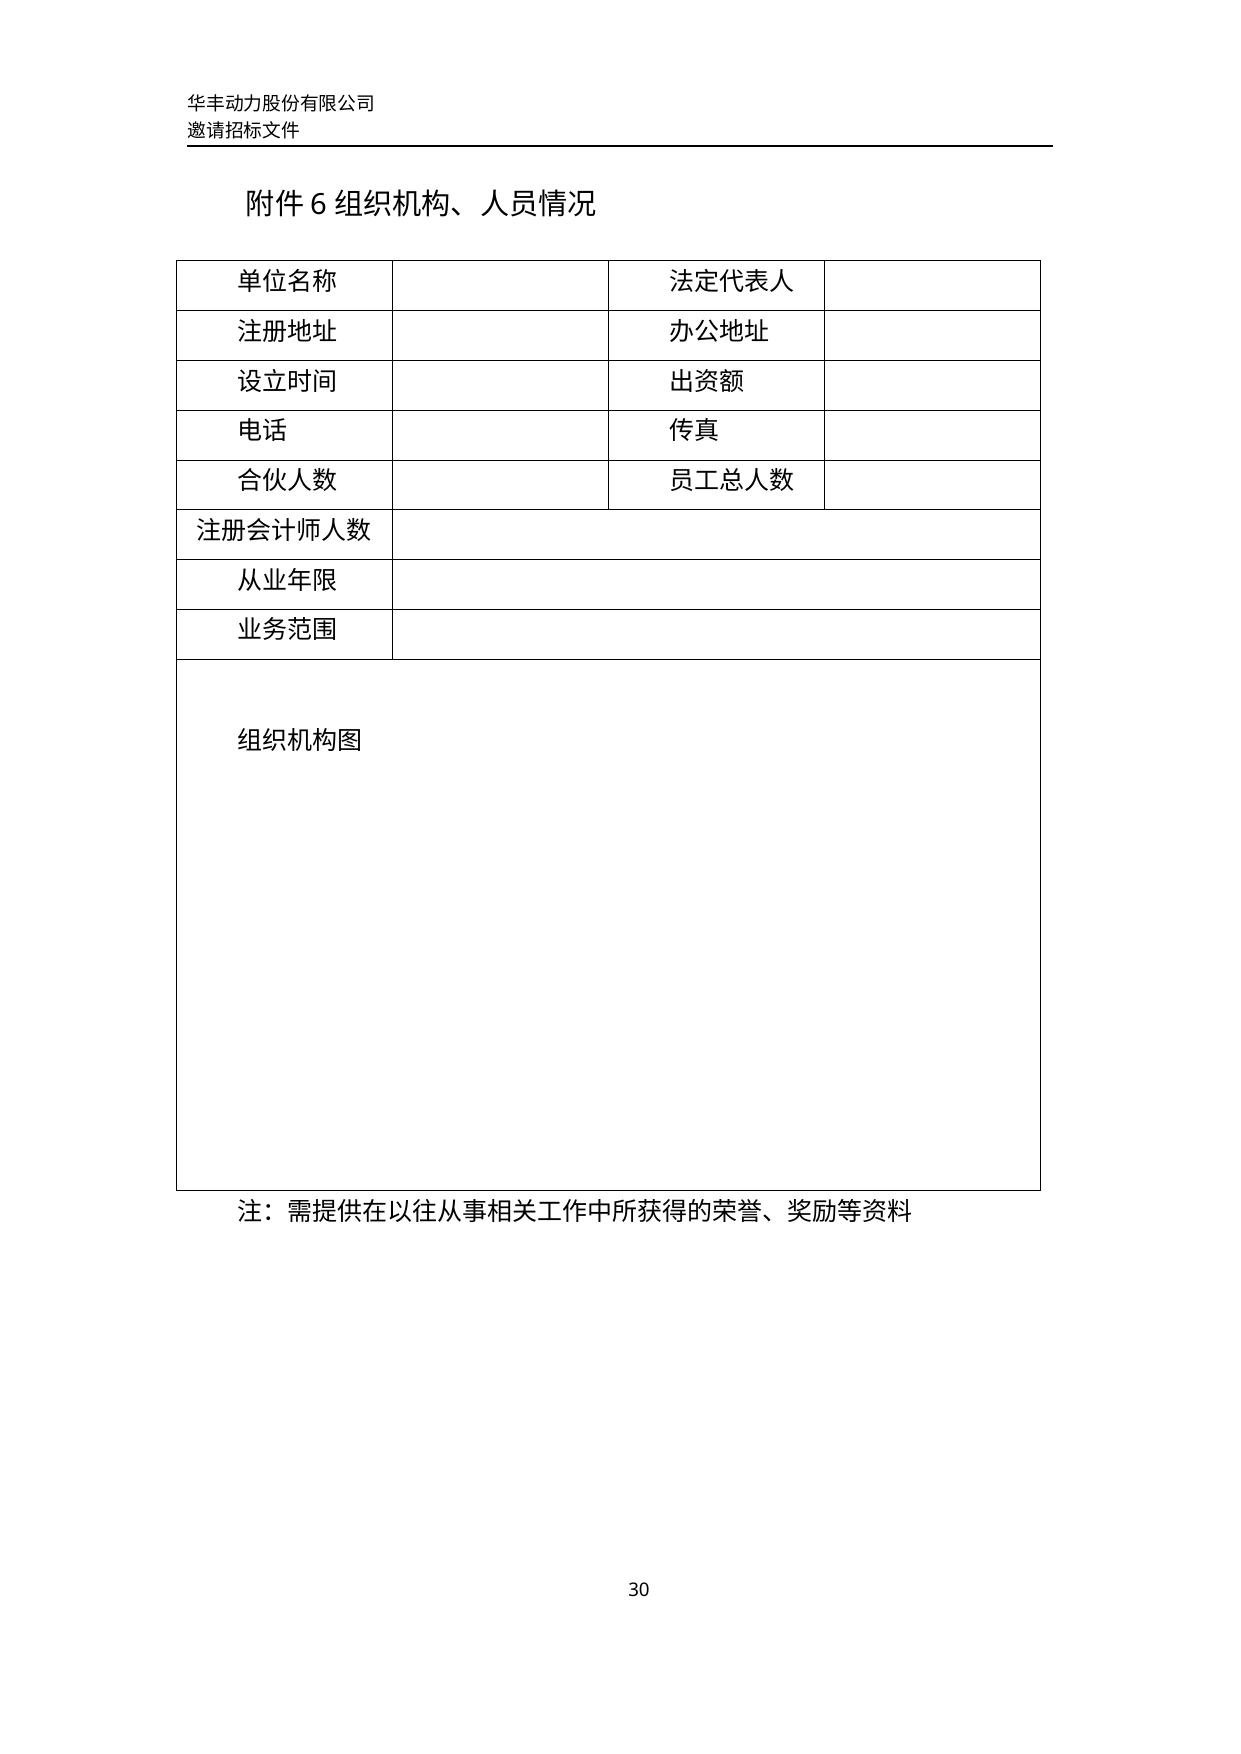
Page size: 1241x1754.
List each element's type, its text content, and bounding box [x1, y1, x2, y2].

table_header [393, 261, 608, 310]
table_cell [393, 411, 608, 459]
table_header 单位名称 [177, 261, 392, 310]
text 注：需提供在以往从事相关工作中所获得的荣誉、奖励等资料 [187, 1191, 1053, 1228]
table_cell [825, 311, 1040, 360]
table_cell 注册地址 [177, 311, 392, 360]
subtitle 附件6 组织机构、人员情况 [187, 181, 1053, 223]
table_cell 电话 [177, 411, 392, 459]
table_cell [825, 461, 1040, 509]
table_cell [393, 560, 1040, 609]
table_cell [393, 610, 1040, 659]
table_cell [393, 311, 608, 360]
table_cell 组织机构图 [177, 660, 1040, 1190]
table_cell 员工总人数 [609, 461, 824, 509]
table_cell [825, 411, 1040, 459]
table_cell 业务范围 [177, 610, 392, 659]
table_cell 注册会计师人数 [177, 510, 392, 559]
table_cell [393, 510, 1040, 559]
table_cell [393, 361, 608, 410]
table_cell [825, 361, 1040, 410]
table_cell 合伙人数 [177, 461, 392, 509]
table_header 法定代表人 [609, 261, 824, 310]
table_cell 从业年限 [177, 560, 392, 609]
table_cell [393, 461, 608, 509]
table_cell 设立时间 [177, 361, 392, 410]
table_cell 办公地址 [609, 311, 824, 360]
table_cell 传真 [609, 411, 824, 459]
table_header [825, 261, 1040, 310]
table_cell 出资额 [609, 361, 824, 410]
